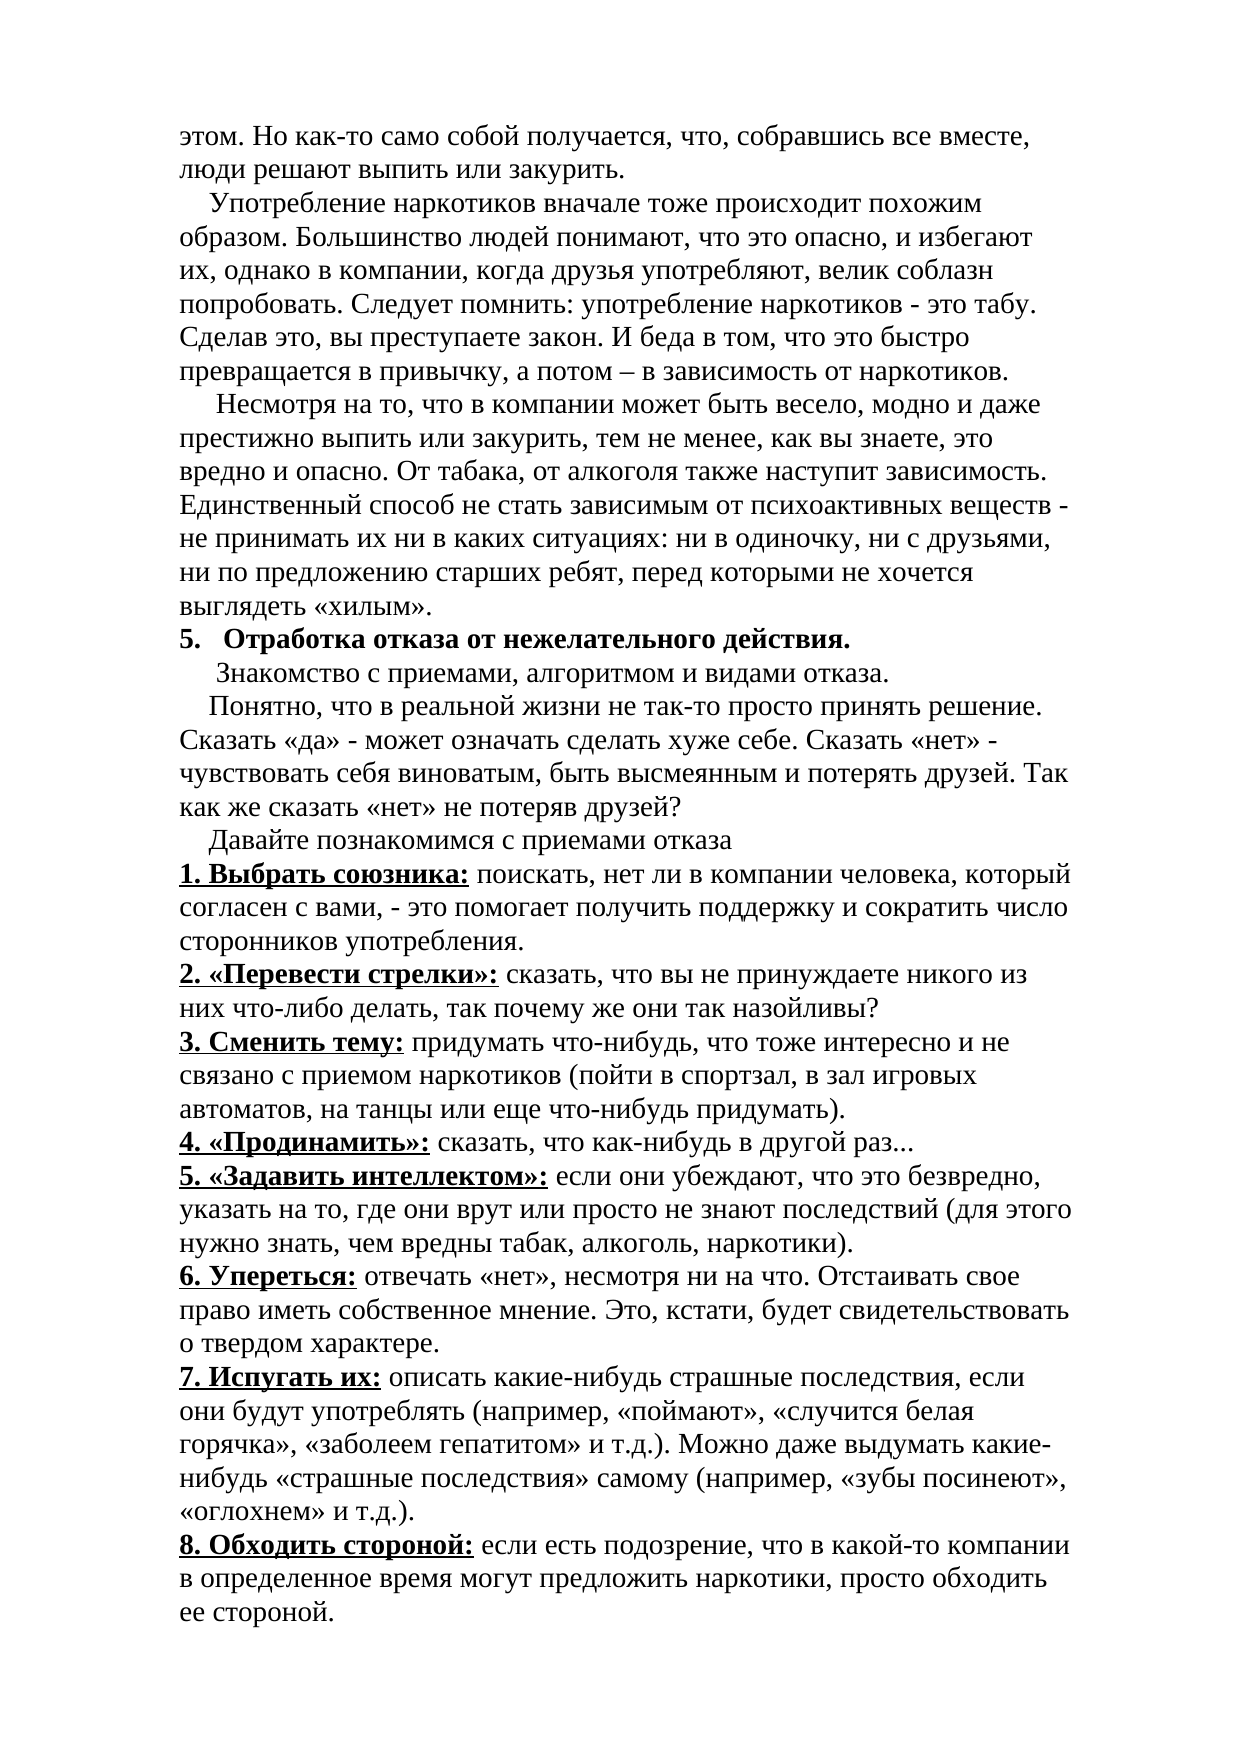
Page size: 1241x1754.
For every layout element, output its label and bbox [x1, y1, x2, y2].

table_header [179, 118, 1079, 1627]
